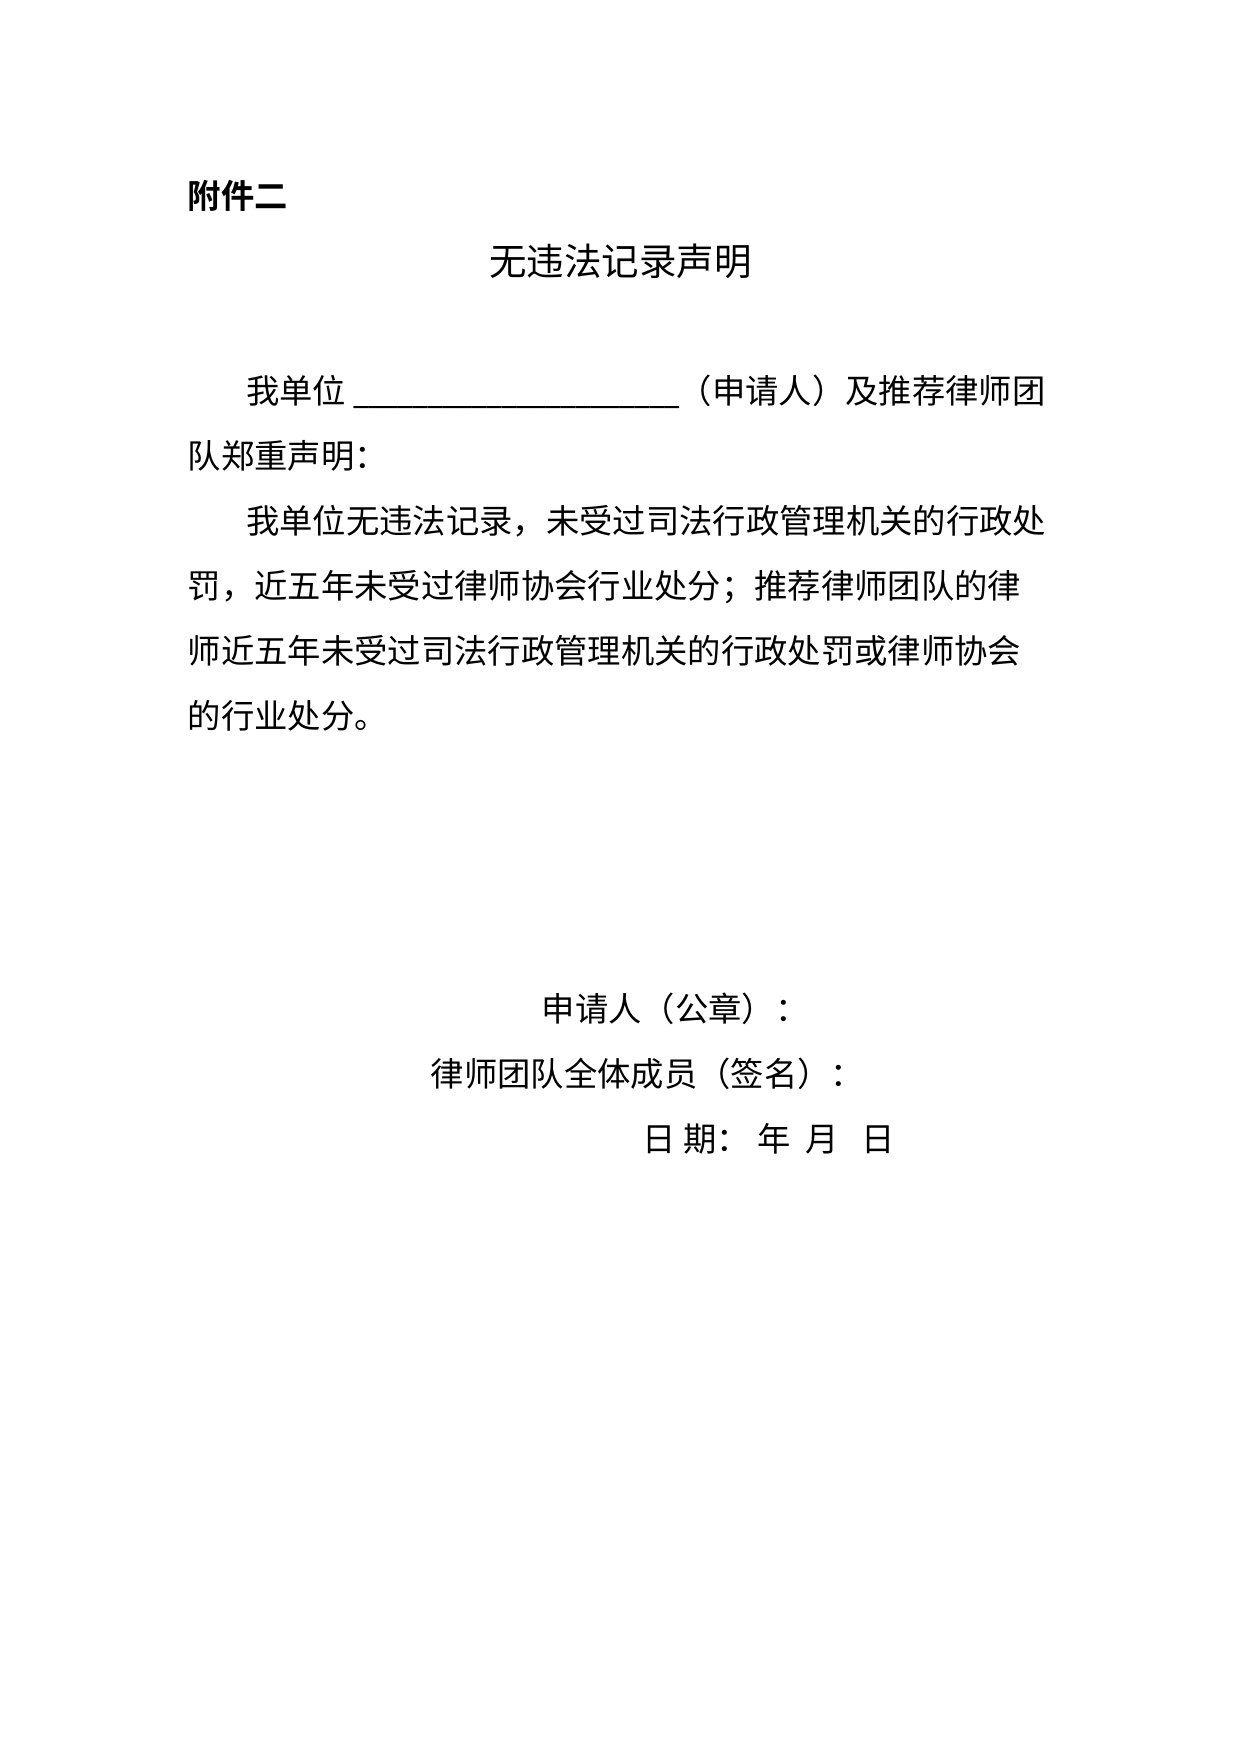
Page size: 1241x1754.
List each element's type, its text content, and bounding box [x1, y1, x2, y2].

list 无违法记录声明 [187, 227, 1053, 292]
text 附件二 [187, 162, 1053, 227]
text 律师团队全体成员（签名）： [187, 1039, 1053, 1104]
text 申请人（公章）： [187, 974, 1053, 1039]
text 我单位无违法记录，未受过司法行政管理机关的行政处罚，近五年未受过律师协会行业处分；推荐律师团队的律师近五年未受过司法行政管理机关的行政处罚或律师协会的行业处分。 [187, 487, 1053, 747]
text 日 期： 年 月 日 [187, 1104, 1053, 1169]
text 我单位 ______________________（申请人）及推荐律师团队郑重声明： [187, 357, 1053, 487]
